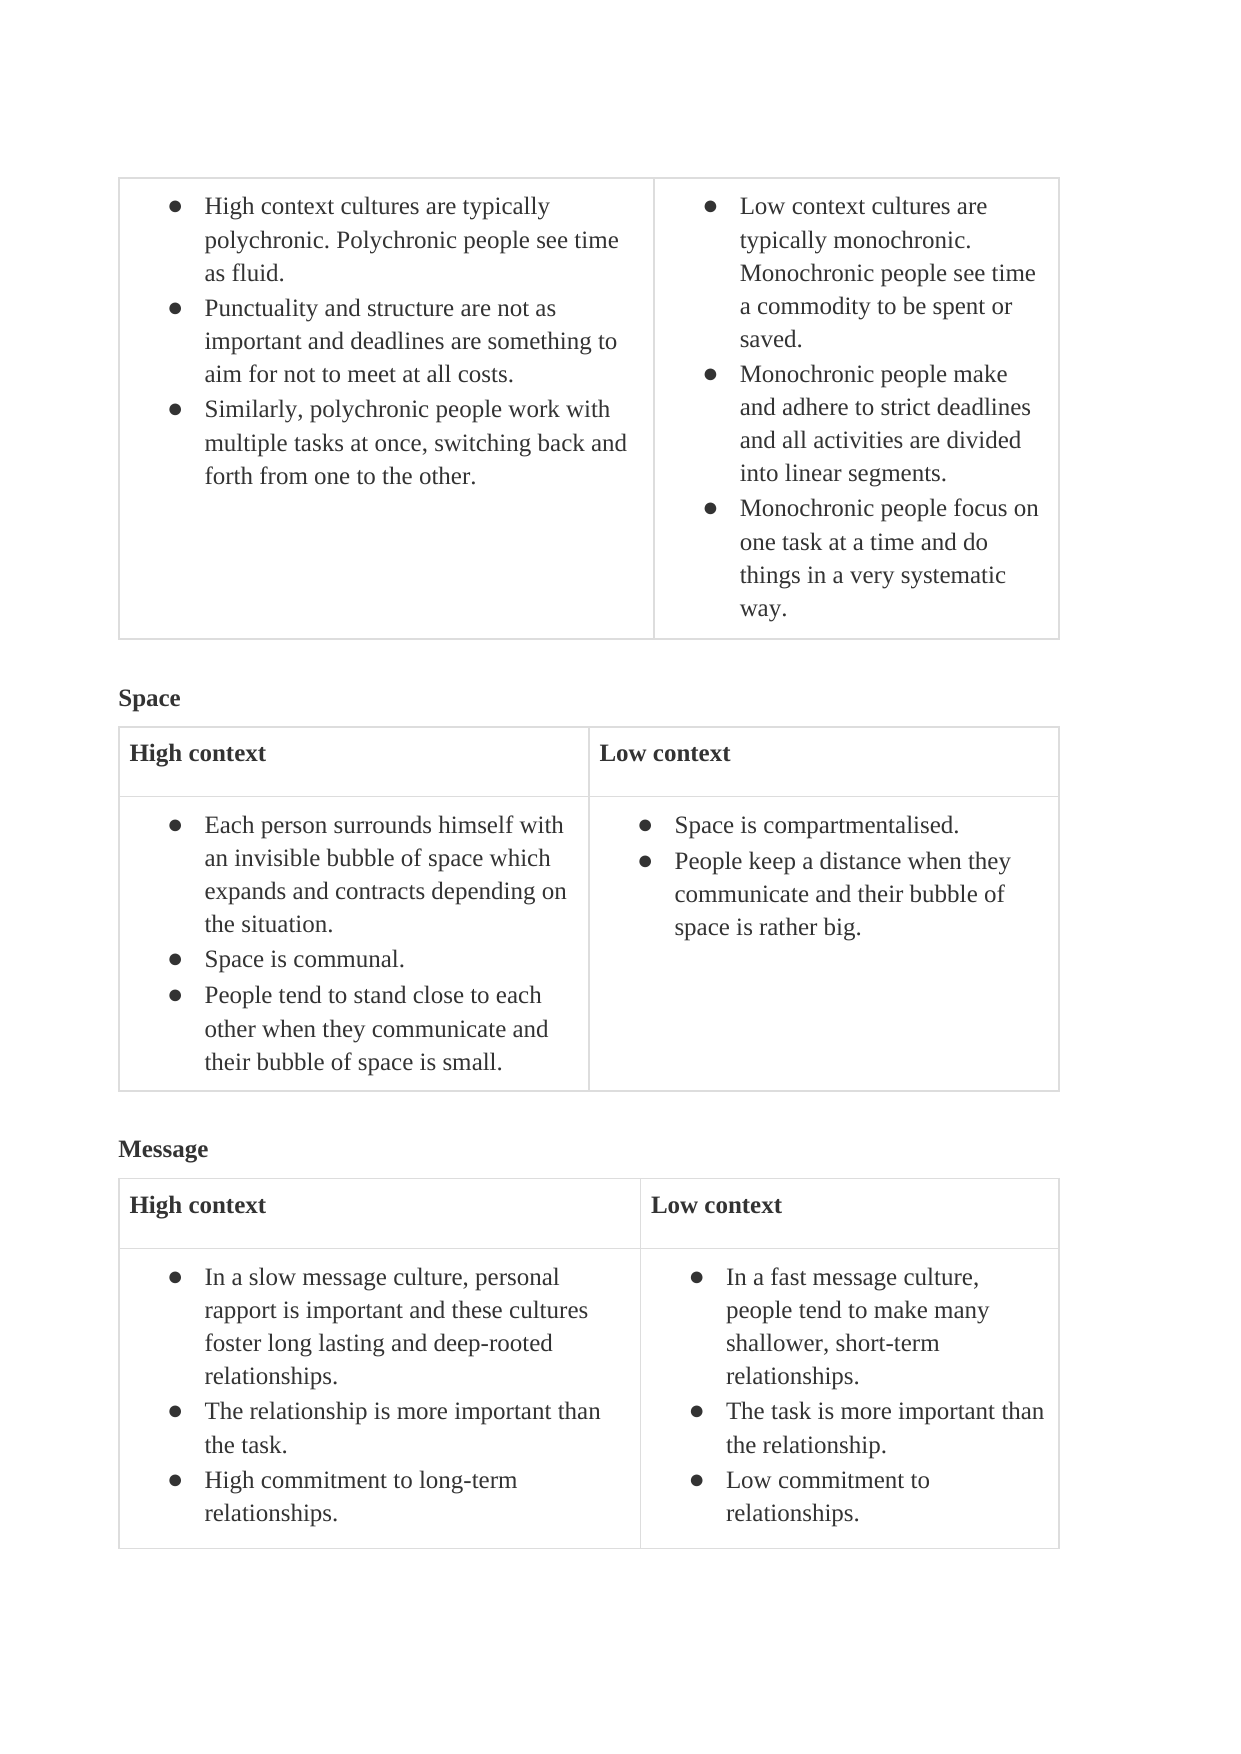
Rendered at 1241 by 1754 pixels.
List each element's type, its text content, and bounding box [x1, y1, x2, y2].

table_header Low context [590, 728, 1058, 796]
table_header High context [120, 1179, 640, 1248]
table_cell In a fast message culture, people tend to make many shallower, short-term relationships. The task is more important than the relationship. Low commitment to relationships. [641, 1249, 1058, 1548]
table_header High context [120, 728, 588, 796]
table_cell Space is compartmentalised. People keep a distance when they communicate and their bubble of space is rather big. [590, 797, 1058, 1090]
table_cell Each person surrounds himself with an invisible bubble of space which expands and contracts depending on the situation. Space is communal. People tend to stand close to each other when they communicate and their bubble of space is small. [120, 797, 588, 1090]
table_cell High context cultures are typically polychronic. Polychronic people see time as fluid. Punctuality and structure are not as important and deadlines are something to aim for not to meet at all costs. Similarly, polychronic people work with multiple tasks at once, switching back and forth from one to the other. [120, 179, 653, 638]
table_cell In a slow message culture, personal rapport is important and these cultures foster long lasting and deep-rooted relationships. The relationship is more important than the task. High commitment to long-term relationships. [120, 1249, 640, 1548]
subtitle Message [118, 1134, 1122, 1163]
table_cell Low context cultures are typically monochronic. Monochronic people see time a commodity to be spent or saved. Monochronic people make and adhere to strict deadlines and all activities are divided into linear segments. Monochronic people focus on one task at a time and do things in a very systematic way. [655, 179, 1058, 638]
table_header Low context [641, 1179, 1058, 1248]
subtitle Space [118, 683, 1122, 712]
